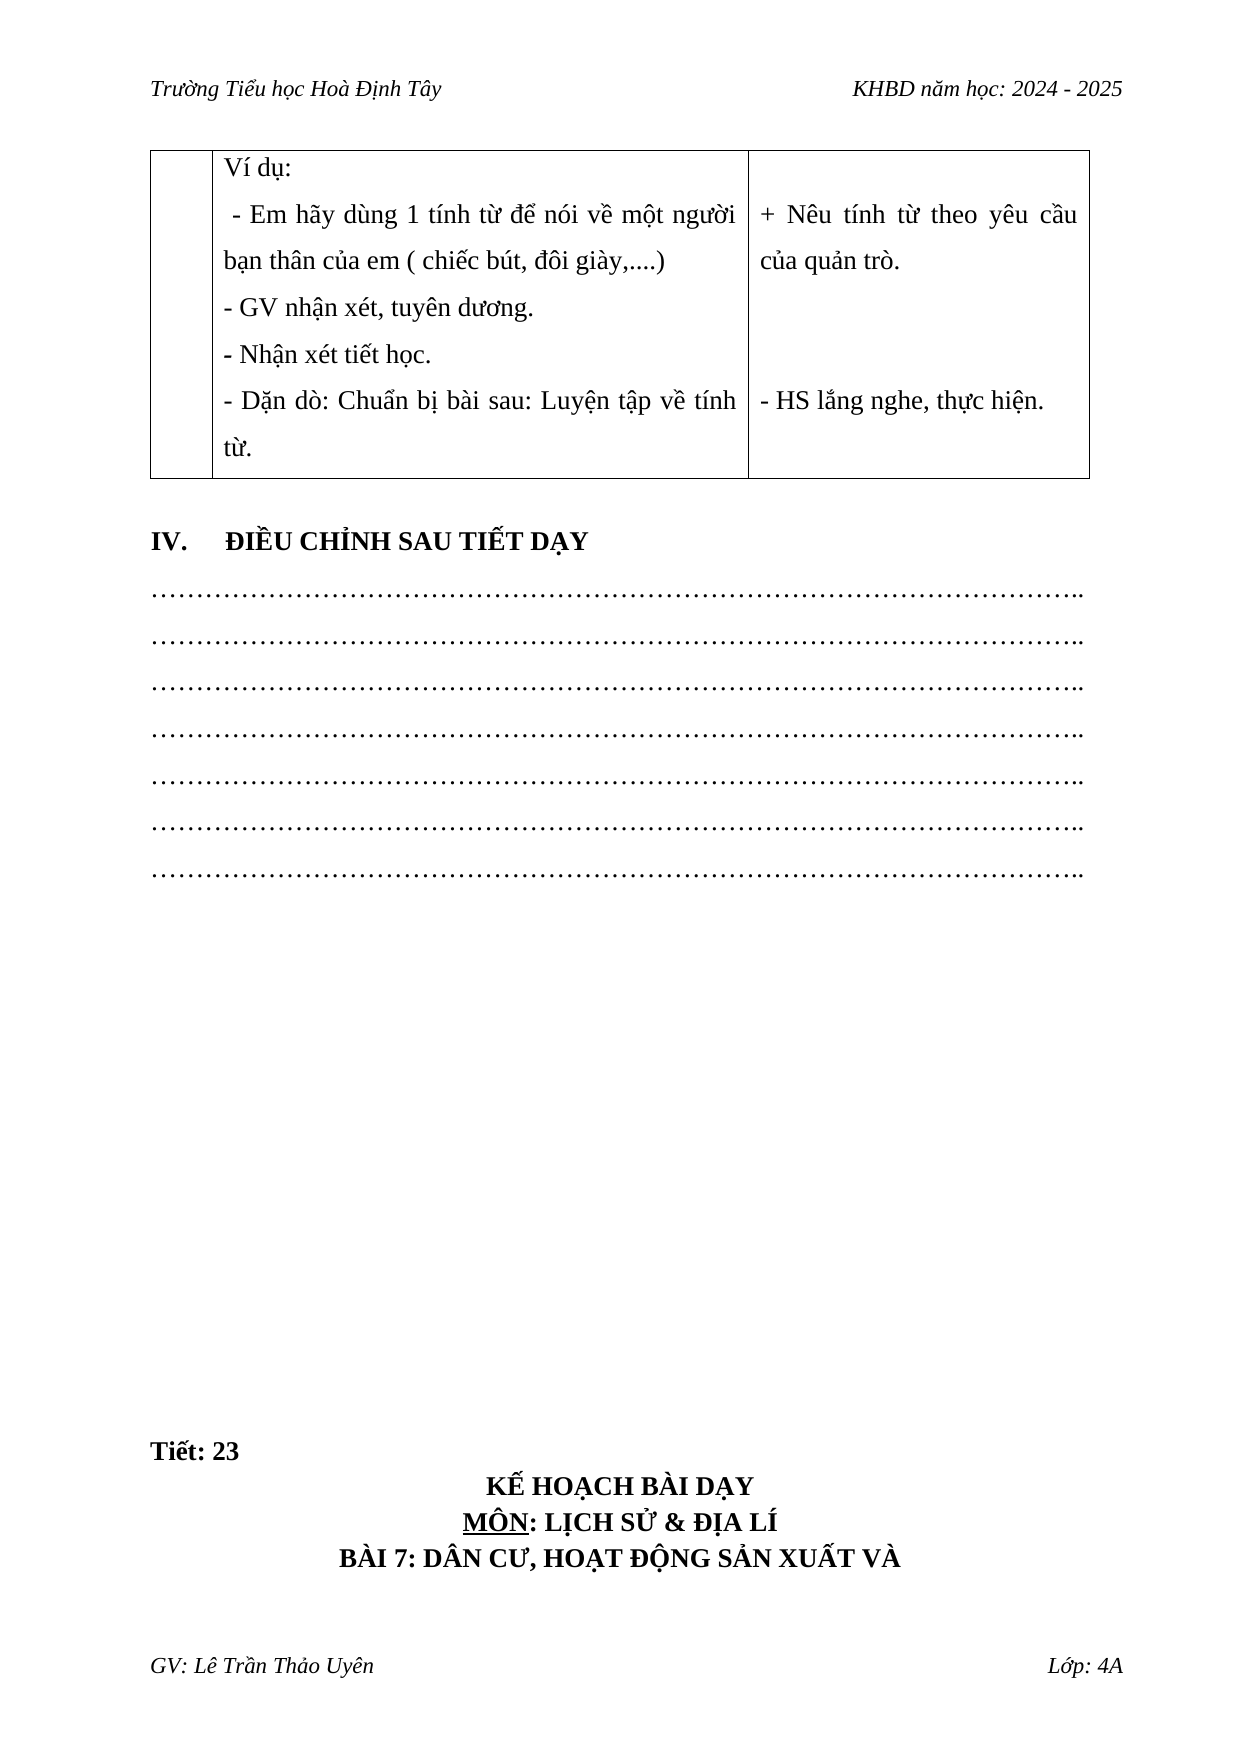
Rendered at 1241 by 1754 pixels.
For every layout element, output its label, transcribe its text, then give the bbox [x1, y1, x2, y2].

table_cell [749, 151, 1089, 478]
text MÔN: LỊCH SỬ & ĐỊA LÍ [150, 1506, 1090, 1537]
text ………………………………………………………………………………………….. [150, 805, 1090, 837]
text KẾ HOẠCH BÀI DẠY [150, 1470, 1090, 1502]
text ………………………………………………………………………………………….. [150, 665, 1090, 697]
text ………………………………………………………………………………………….. [150, 619, 1090, 650]
table_cell 5’ [151, 151, 212, 478]
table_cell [213, 151, 748, 478]
text ………………………………………………………………………………………….. [150, 852, 1090, 883]
text ………………………………………………………………………………………….. [150, 759, 1090, 790]
text Tiết: 23 [150, 1435, 1090, 1466]
text BÀI 7: DÂN CƯ, HOẠT ĐỘNG SẢN XUẤT VÀ [150, 1542, 1090, 1573]
list ĐIỀU CHỈNH SAU TIẾT DẠY [187, 525, 1090, 557]
text ………………………………………………………………………………………….. [150, 712, 1090, 743]
text ………………………………………………………………………………………….. [150, 572, 1090, 603]
